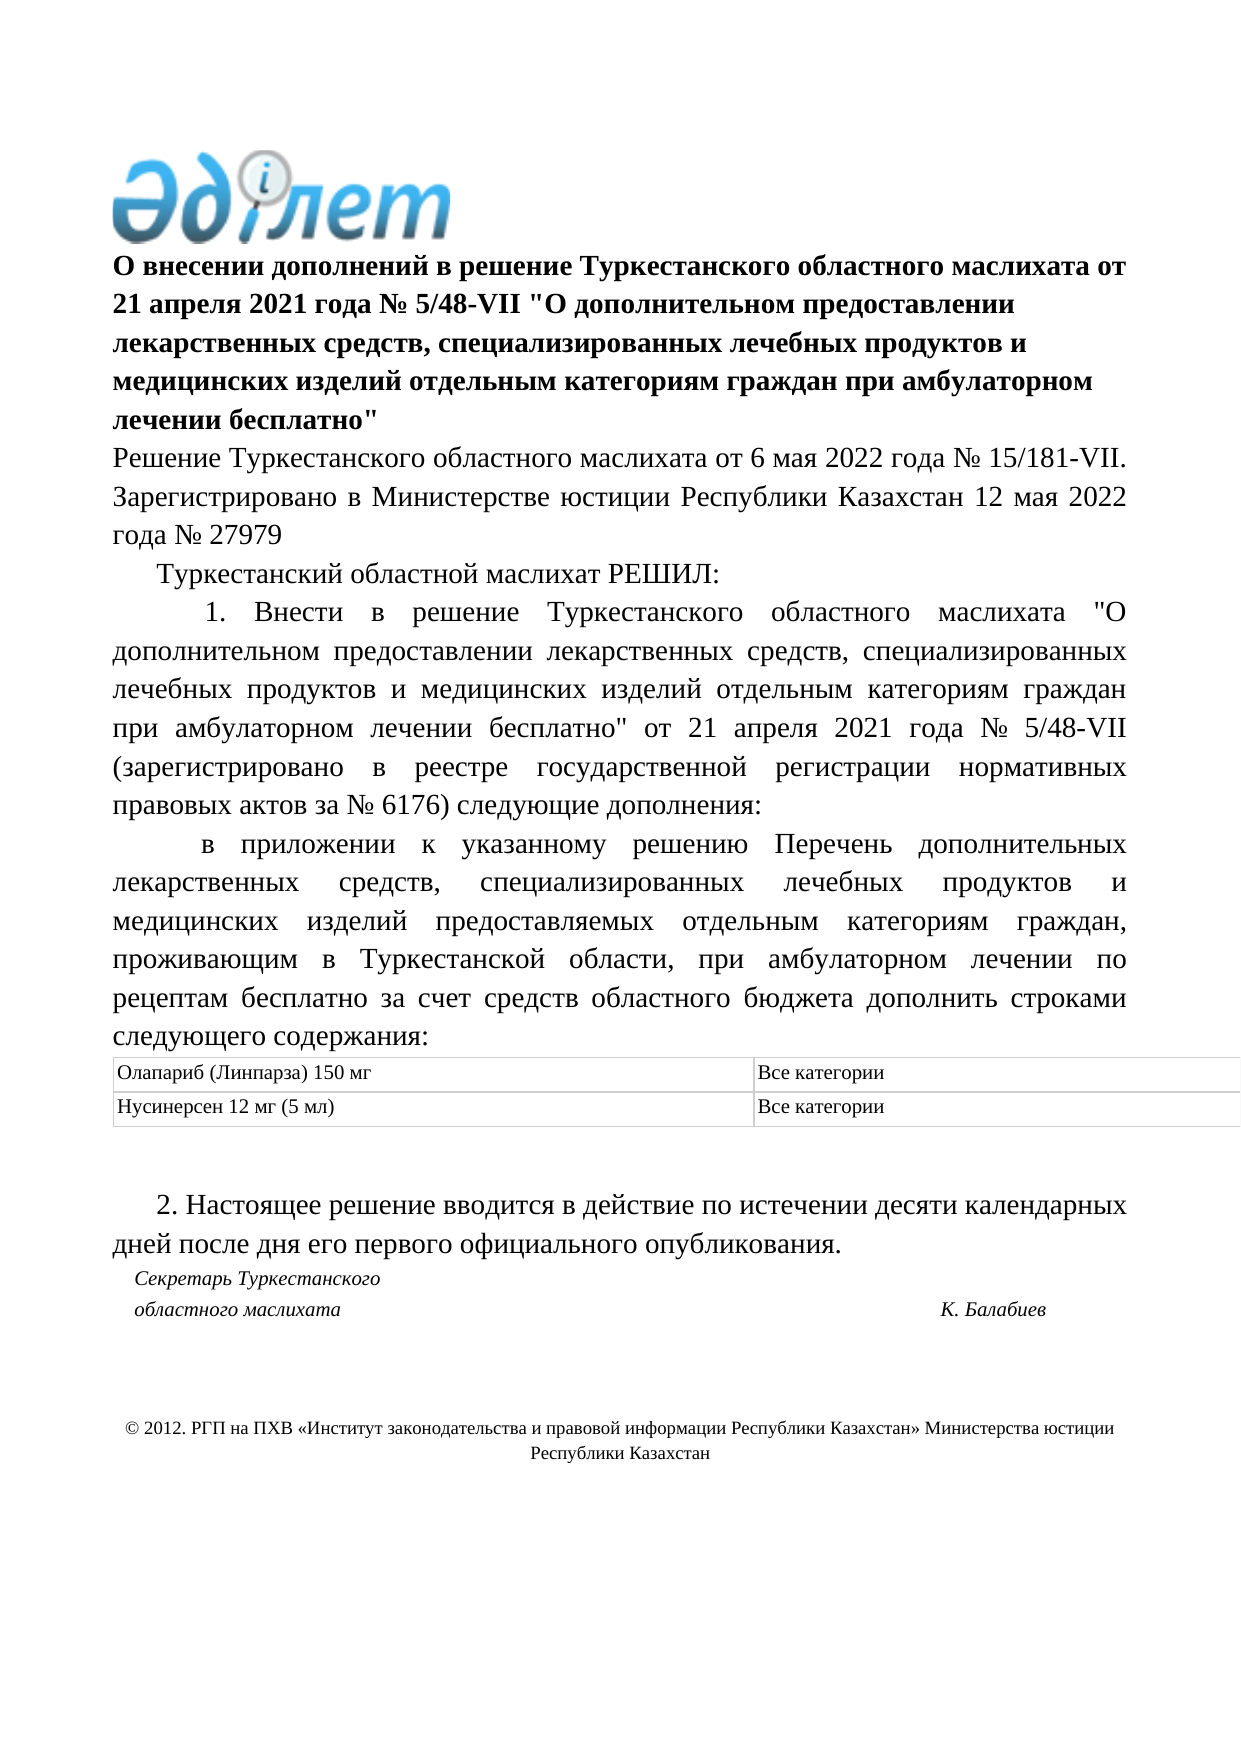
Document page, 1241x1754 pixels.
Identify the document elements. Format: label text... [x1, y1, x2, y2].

table_cell областного маслихата [101, 1296, 939, 1327]
picture [112, 150, 451, 244]
text Решение Туркестанского областного маслихата от 6 мая 2022 года № 15/181-VII. Зарегистрировано в Министерстве юстиции Республики Казахстан 12 мая 2022 года № 27979 [112, 440, 1128, 551]
text О внесении дополнений в решение Туркестанского областного маслихата от 21 апреля 2021 года № 5/48-VII "О дополнительном предоставлении лекарственных средств, специализированных лечебных продуктов и медицинских изделий отдельным категориям граждан при амбулаторном лечении бесплатно" [112, 248, 1128, 435]
text © 2012. РГП на ПХВ «Институт законодательства и правовой информации Республики Казахстан» Министерства юстиции Республики Казахстан [112, 1417, 1128, 1463]
text Туркестанский областной маслихат РЕШИЛ: [112, 556, 1128, 589]
table_header Олапариб (Линпарза) 150 мг [114, 1058, 753, 1091]
text в приложении к указанному решению Перечень дополнительных лекарственных средств, специализированных лечебных продуктов и медицинских изделий предоставляемых отдельным категориям граждан, проживающим в Туркестанской области, при амбулаторном лечении по рецептам бесплатно за счет средств областного бюджета дополнить строками следующего содержания: [112, 826, 1128, 1052]
table_cell Все категории [755, 1093, 1240, 1126]
table_cell Нусинерсен 12 мг (5 мл) [114, 1093, 753, 1126]
text 1. Внести в решение Туркестанского областного маслихата "О дополнительном предоставлении лекарственных средств, специализированных лечебных продуктов и медицинских изделий отдельным категориям граждан при амбулаторном лечении бесплатно" от 21 апреля 2021 года № 5/48-VIІ (зарегистрировано в реестре государственной регистрации нормативных правовых актов за № 6176) следующие дополнения: [112, 594, 1128, 821]
text 2. Настоящее решение вводится в действие по истечении десяти календарных дней после дня его первого официального опубликования. [112, 1187, 1128, 1259]
table_cell К. Балабиев [939, 1296, 1240, 1327]
table_header Все категории [755, 1058, 1240, 1091]
table_header Секретарь Туркестанского [101, 1265, 1240, 1296]
